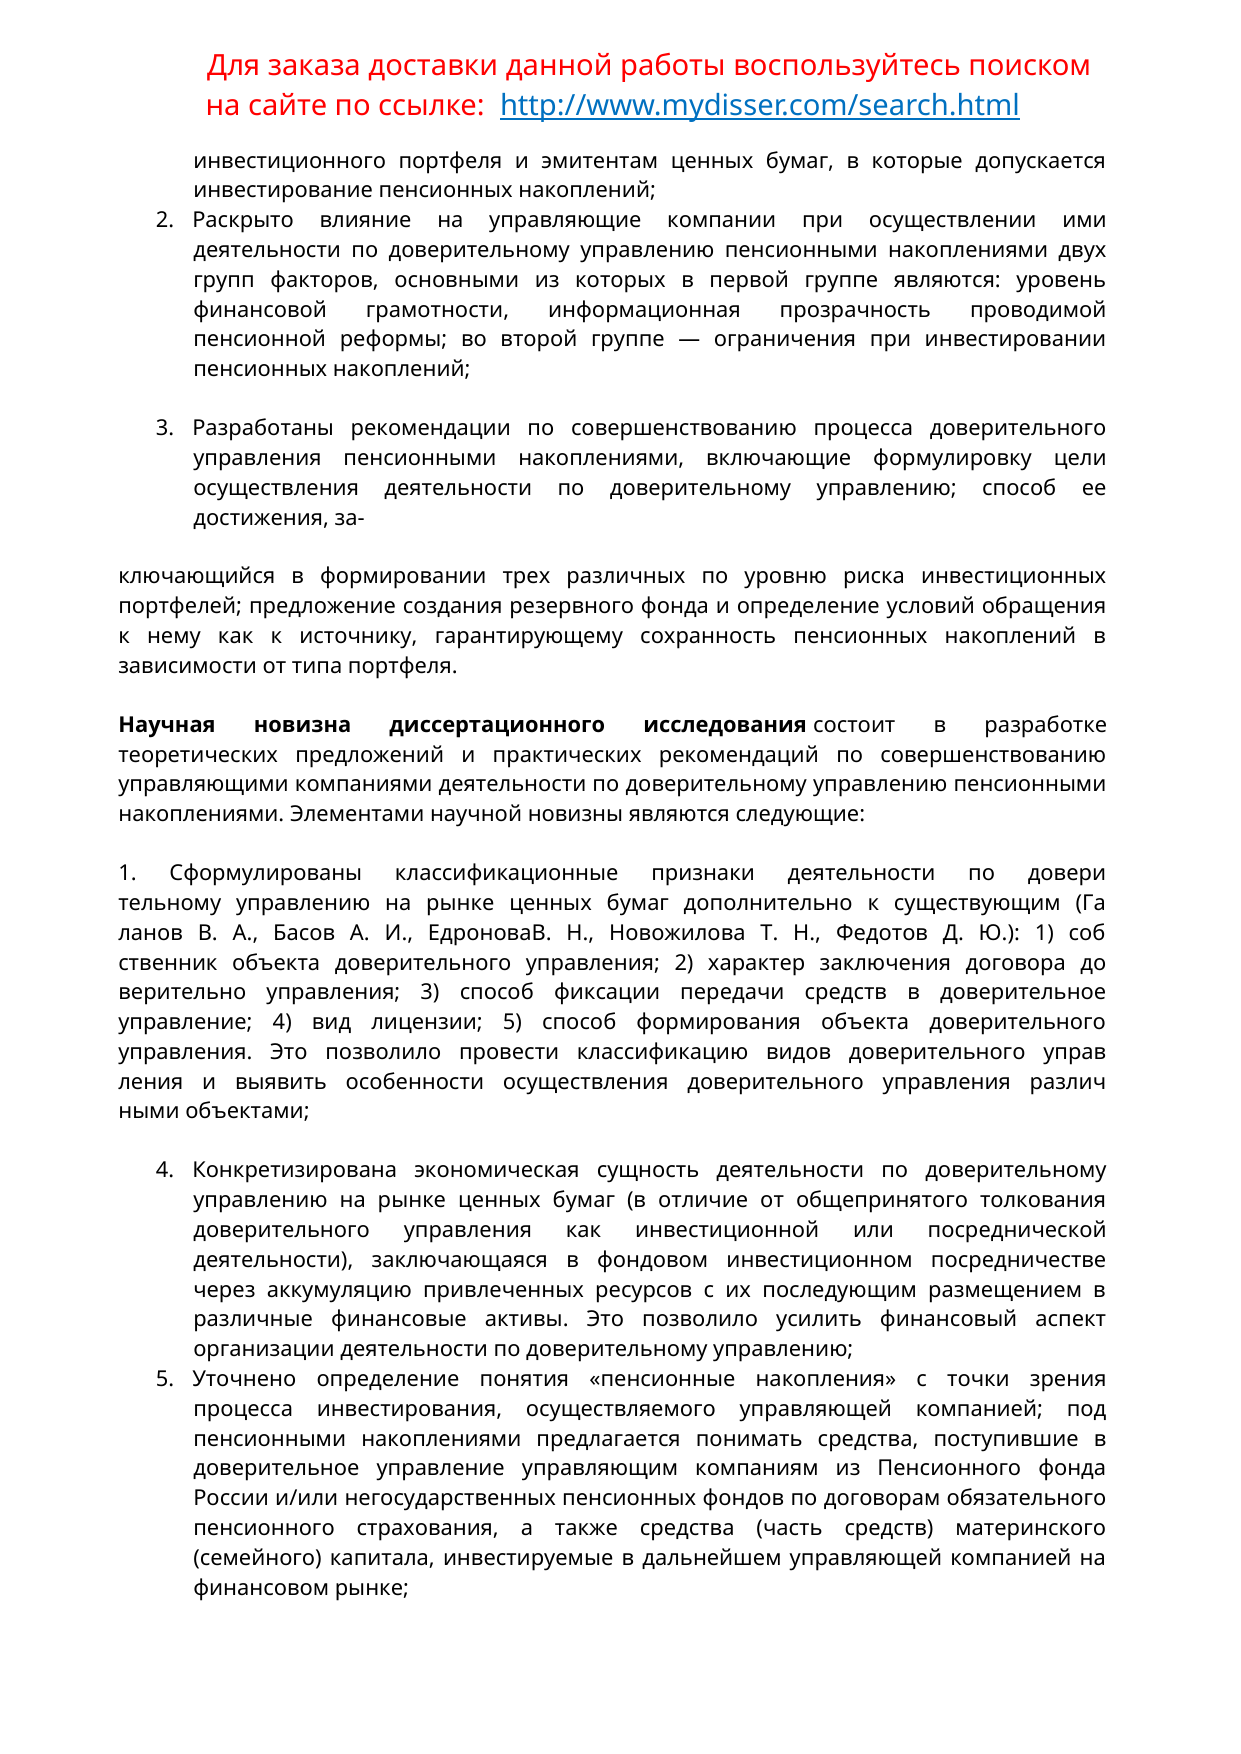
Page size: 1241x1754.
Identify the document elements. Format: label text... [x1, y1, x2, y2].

list Конкретизирована экономическая сущность деятельности по доверительному управлению на рынке ценных бумаг (в отличие от общепринятого толкования доверительного управления как инвестиционной или посреднической деятельности), заключающаяся в фондовом инвестиционном посредничестве через аккумуляцию привлеченных ресурсов с их последующим размещением в различные финансовые активы. Это позволило усилить финансовый аспект организации деятельности по доверительному управлению; [156, 1154, 1107, 1363]
text Научная новизна диссертационного исследования состоит в разработке теоретических предложений и практических рекомендаций по совершенствованию управляющими компаниями деятельности по доверительному управлению пенсионными накоплениями. Элементами научной новизны являются следующие: [118, 709, 1107, 828]
text ключающийся в формировании трех различных по уровню риска инвестиционных портфелей; предложение создания резервного фонда и определение условий обращения к нему как к источнику, гарантирующему сохранность пенсионных накоплений в зависимости от типа портфеля. [118, 560, 1107, 679]
list Разработаны рекомендации по совершенствованию процесса доверительного управления пенсионными накоплениями, включающие формулировку цели осуществления деятельности по доверительному управлению; способ ее достижения, за- [156, 412, 1107, 531]
list Раскрыто влияние на управляющие компании при осуществлении ими деятельности по доверительному управлению пенсионными накоплениями двух групп факторов, основными из которых в первой группе являются: уровень финансовой грамотности, информационная прозрачность проводимой пенсионной реформы; во второй группе — ограничения при инвестировании пенсионных накоплений; [156, 204, 1107, 383]
list Уточнено определение понятия «пенсионные накопления» с точки зрения процесса инвестирования, осуществляемого управляющей компанией; под пенсионными накоплениями предлагается понимать средства, поступившие в доверительное управление управляющим компаниям из Пенсионного фонда России и/или негосударственных пенсионных фондов по договорам обязательного пенсионного страхования, а также средства (часть средств) материнского (семейного) капитала, инвестируемые в дальнейшем управляющей компанией на финансовом рынке; [156, 1363, 1107, 1601]
text 1. Сформулированы классификационные признаки деятельности по довери тельному управлению на рынке ценных бумаг дополнительно к существующим (Га ланов В. А., Басов А. И., ЕдроноваВ. Н., Новожилова Т. Н., Федотов Д. Ю.): 1) соб ственник объекта доверительного управления; 2) характер заключения договора до верительно управления; 3) способ фиксации передачи средств в доверительное управление; 4) вид лицензии; 5) способ формирования объекта доверительного управления. Это позволило провести классификацию видов доверительного управ ления и выявить особенности осуществления доверительного управления различ ными объектами; [118, 857, 1107, 1125]
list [156, 144, 1107, 204]
